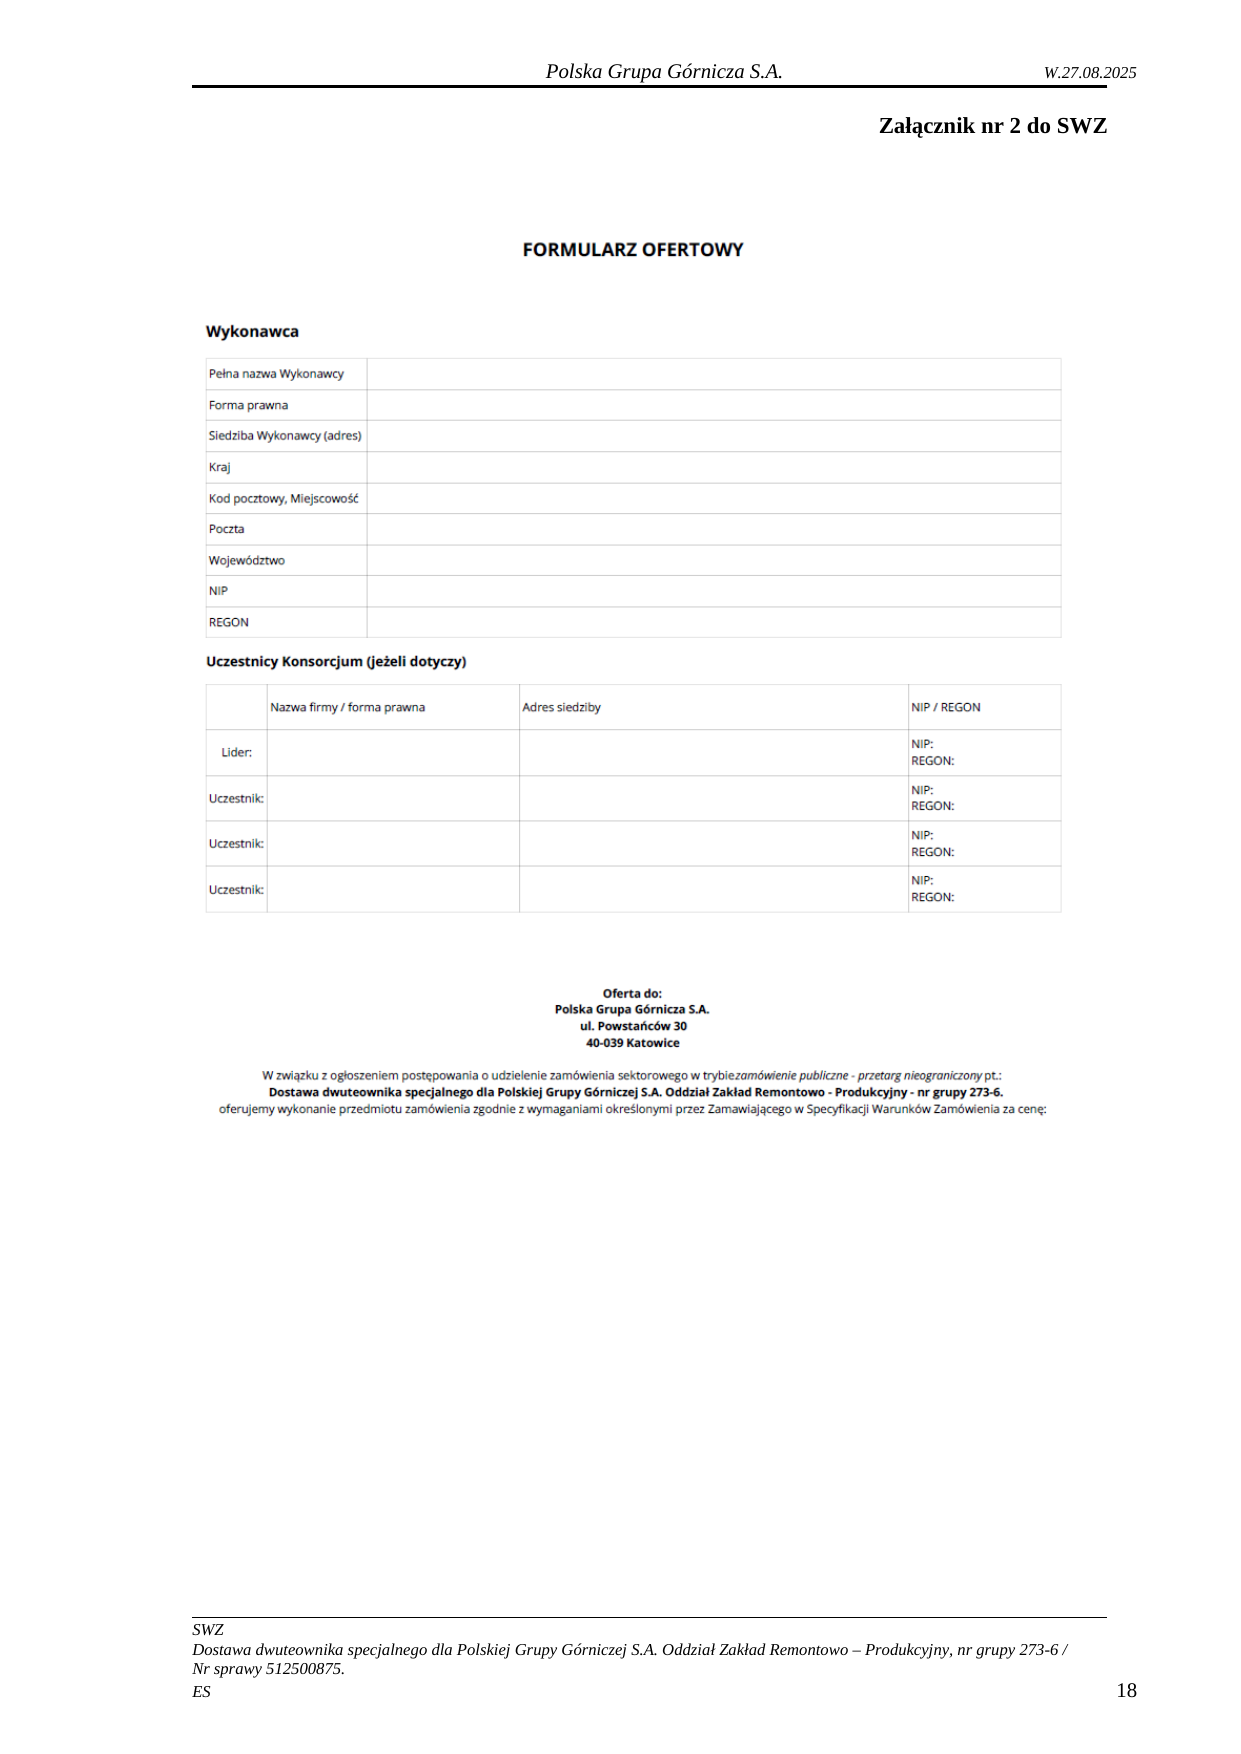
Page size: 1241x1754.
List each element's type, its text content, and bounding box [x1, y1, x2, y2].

text Załącznik nr 2 do SWZ [192, 112, 1107, 139]
picture [191, 211, 1109, 1176]
